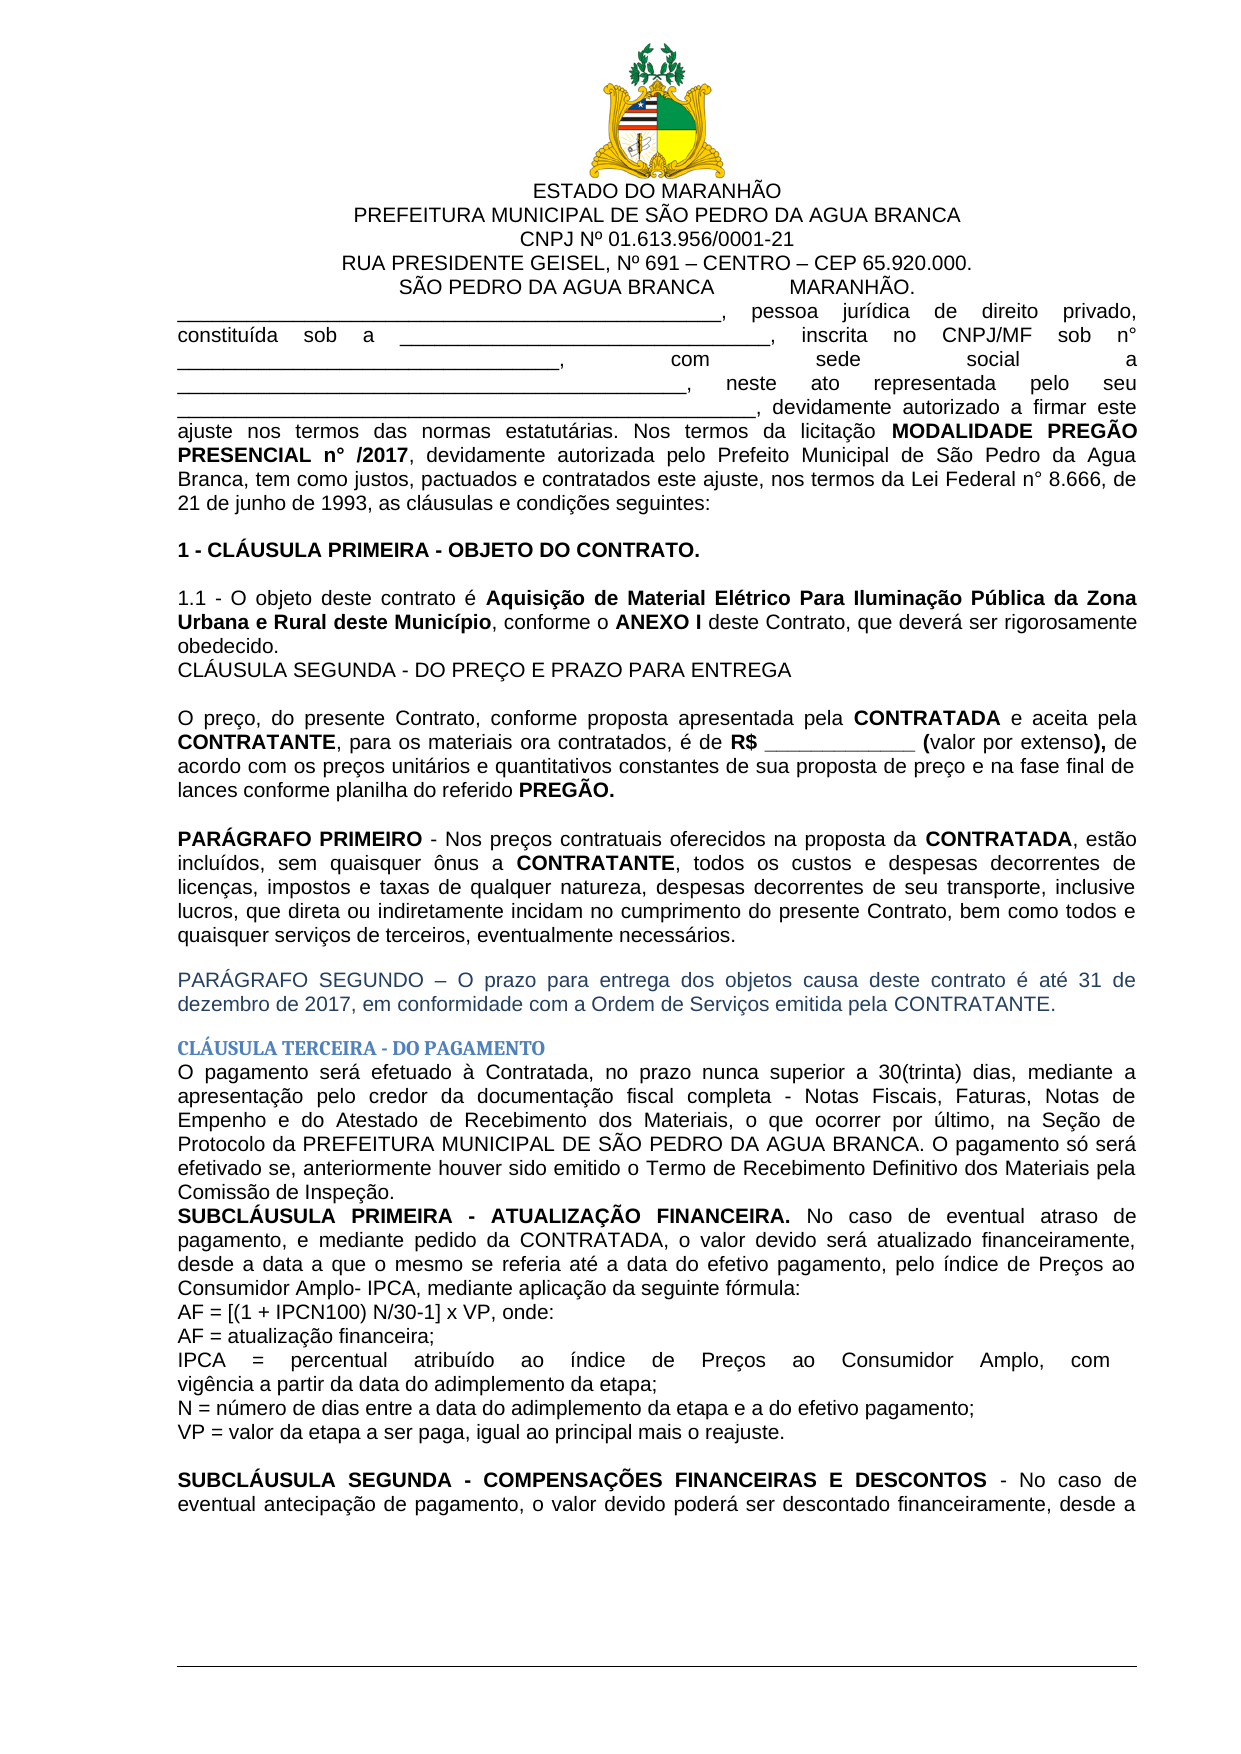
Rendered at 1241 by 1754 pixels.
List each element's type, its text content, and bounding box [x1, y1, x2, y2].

text PARÁGRAFO PRIMEIRO - Nos preços contratuais oferecidos na proposta da CONTRATADA, estão incluídos, sem quaisquer ônus a CONTRATANTE, todos os custos e despesas decorrentes de licenças, impostos e taxas de qualquer natureza, despesas decorrentes de seu transporte, inclusive lucros, que direta ou indiretamente incidam no cumprimento do presente Contrato, bem como todos e quaisquer serviços de terceiros, eventualmente necessários. [177, 827, 1137, 947]
text IPCA = percentual atribuído ao índice de Preços ao Consumidor Amplo, com vigência a partir da data do adimplemento da etapa; [177, 1348, 1137, 1396]
text AF = [(1 + IPCN100) N/30-1] x VP, onde: [177, 1300, 1137, 1324]
picture [589, 43, 725, 179]
subtitle CLÁUSULA SEGUNDA - DO PREÇO E PRAZO PARA ENTREGA [177, 658, 1137, 682]
text O pagamento será efetuado à Contratada, no prazo nunca superior a 30(trinta) dias, mediante a apresentação pelo credor da documentação fiscal completa - Notas Fiscais, Faturas, Notas de Empenho e do Atestado de Recebimento dos Materiais, o que ocorrer por último, na Seção de Protocolo da PREFEITURA MUNICIPAL DE SÃO PEDRO DA AGUA BRANCA. O pagamento só será efetivado se, anteriormente houver sido emitido o Termo de Recebimento Definitivo dos Materiais pela Comissão de Inspeção. [177, 1060, 1137, 1204]
text VP = valor da etapa a ser paga, igual ao principal mais o reajuste. [177, 1419, 1137, 1443]
subtitle PARÁGRAFO SEGUNDO – O prazo para entrega dos objetos causa deste contrato é até 31 de dezembro de 2017, em conformidade com a Ordem de Serviços emitida pela CONTRATANTE. [177, 967, 1137, 1015]
subtitle CLÁUSULA TERCEIRA - DO PAGAMENTO [177, 1036, 1137, 1060]
list - O objeto deste contrato é Aquisição de Material Elétrico Para Iluminação Pública da Zona Urbana e Rural deste Município, conforme o ANEXO I deste Contrato, que deverá ser rigorosamente obedecido. [177, 586, 1138, 658]
text AF = atualização financeira; [177, 1324, 1137, 1348]
text O preço, do presente Contrato, conforme proposta apresentada pela CONTRATADA e aceita pela CONTRATANTE, para os materiais ora contratados, é de R$ _____________ (valor por extenso), de acordo com os preços unitários e quantitativos constantes de sua proposta de preço e na fase final de lances conforme planilha do referido PREGÃO. [177, 706, 1137, 802]
text SUBCLÁUSULA PRIMEIRA - ATUALIZAÇÃO FINANCEIRA. No caso de eventual atraso de pagamento, e mediante pedido da CONTRATADA, o valor devido será atualizado financeiramente, desde a data a que o mesmo se referia até a data do efetivo pagamento, pelo índice de Preços ao Consumidor Amplo- IPCA, mediante aplicação da seguinte fórmula: [177, 1204, 1137, 1300]
text 1 - CLÁUSULA PRIMEIRA - OBJETO DO CONTRATO. [177, 538, 1138, 562]
text N = número de dias entre a data do adimplemento da etapa e a do efetivo pagamento; [177, 1396, 1137, 1419]
